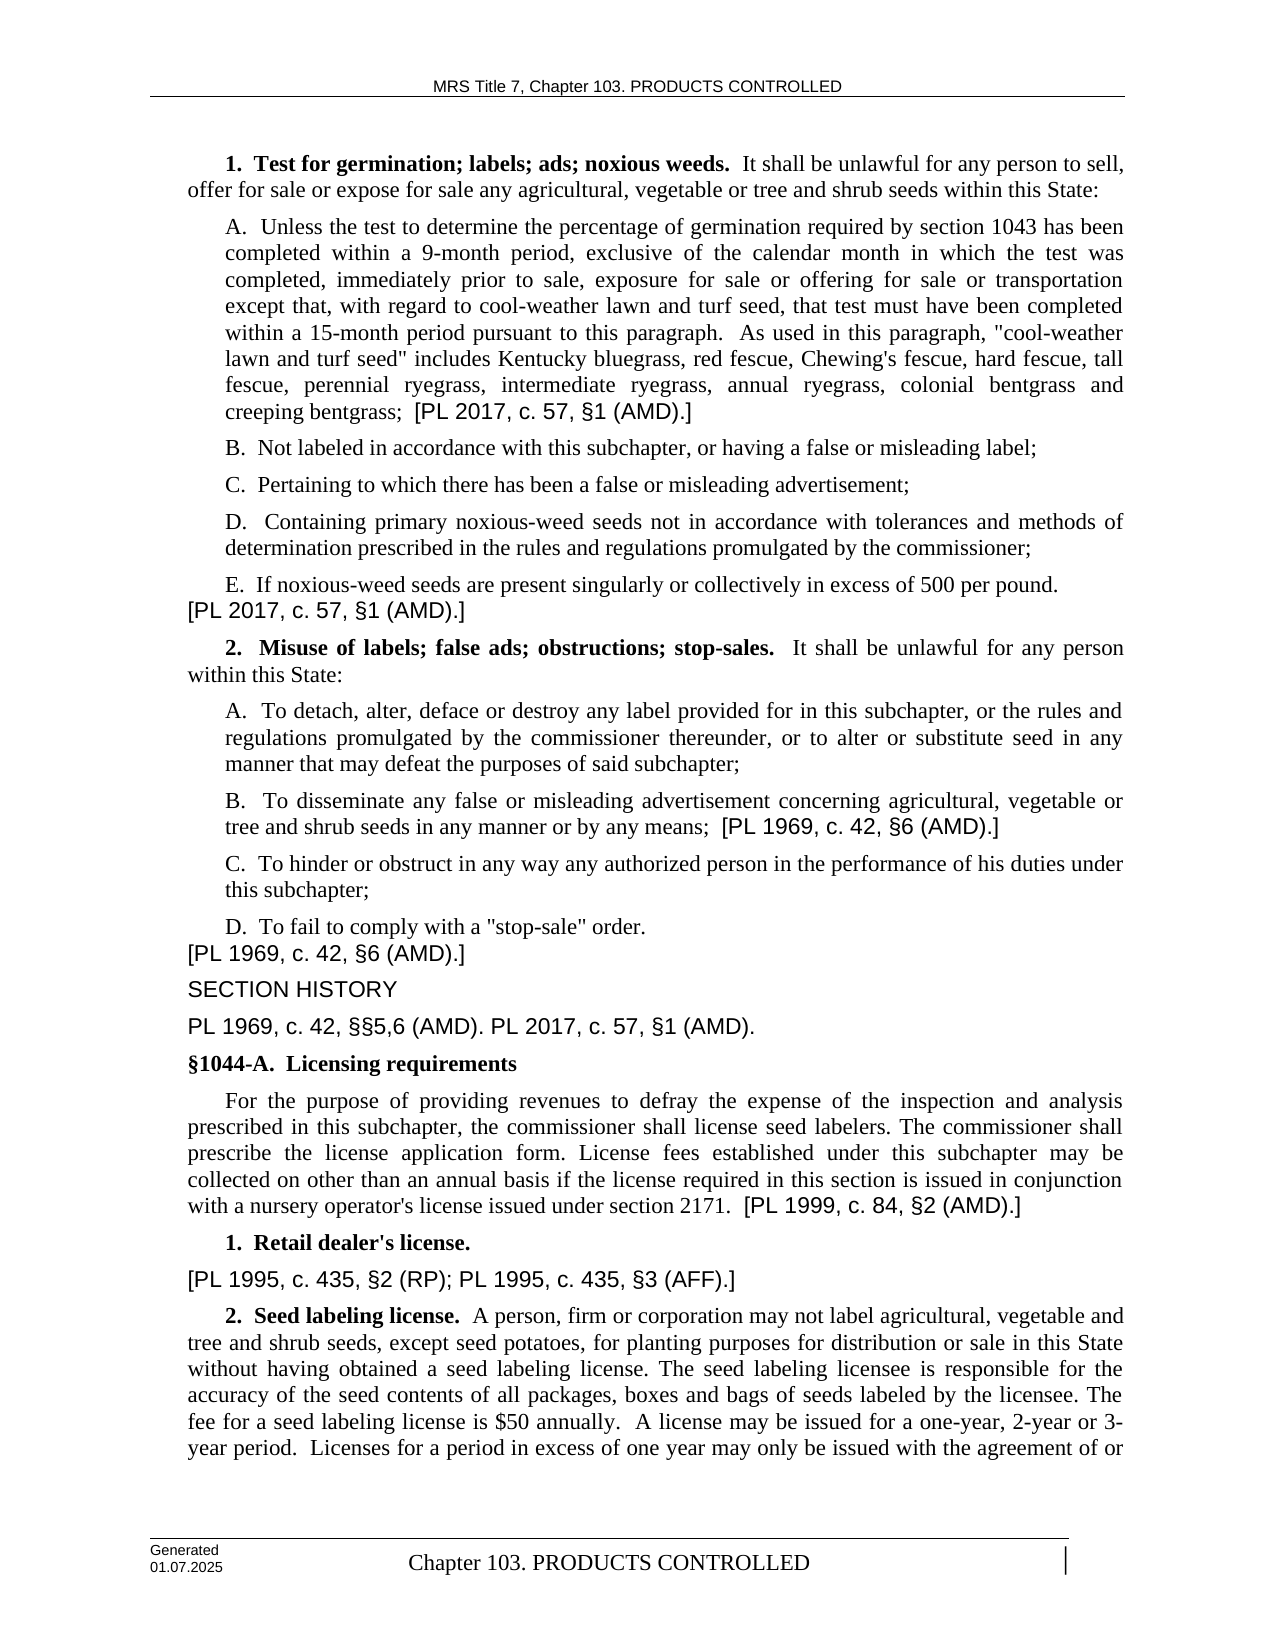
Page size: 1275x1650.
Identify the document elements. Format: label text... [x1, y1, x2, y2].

text PL 1969, c. 42, §§5,6 (AMD). PL 2017, c. 57, §1 (AMD). [187, 1013, 1125, 1039]
text [PL 1995, c. 435, §2 (RP); PL 1995, c. 435, §3 (AFF).] [187, 1266, 1125, 1292]
text [PL 2017, c. 57, §1 (AMD).] [187, 597, 1125, 624]
text A. To detach, alter, deface or destroy any label provided for in this subchapter, or the rules and regulations promulgated by the commissioner thereunder, or to alter or substitute seed in any manner that may defeat the purposes of said subchapter; [225, 697, 1125, 776]
text E. If noxious-weed seeds are present singularly or collectively in excess of 500 per pound. [225, 571, 1125, 597]
text [PL 1969, c. 42, §6 (AMD).] [187, 939, 1125, 966]
text D. Containing primary noxious-weed seeds not in accordance with tolerances and methods of determination prescribed in the rules and regulations promulgated by the commissioner; [225, 508, 1125, 561]
text §1044-A. Licensing requirements [187, 1050, 1125, 1076]
text B. To disseminate any false or misleading advertisement concerning agricultural, vegetable or tree and shrub seeds in any manner or by any means; [PL 1969, c. 42, §6 (AMD).] [225, 787, 1125, 840]
text B. Not labeled in accordance with this subchapter, or having a false or misleading label; [225, 434, 1125, 461]
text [187, 1302, 1125, 1461]
text For the purpose of providing revenues to defray the expense of the inspection and analysis prescribed in this subchapter, the commissioner shall license seed labelers. The commissioner shall prescribe the license application form. License fees established under this subchapter may be collected on other than an annual basis if the license required in this section is issued in conjunction with a nursery operator's license issued under section 2171. [PL 1999, c. 84, §2 (AMD).] [187, 1087, 1125, 1218]
text 1. Test for germination; labels; ads; noxious weeds. It shall be unlawful for any person to sell, offer for sale or expose for sale any agricultural, vegetable or tree and shrub seeds within this State: [187, 150, 1125, 203]
text D. To fail to comply with a "stop-sale" order. [225, 913, 1125, 939]
text 1. Retail dealer's license. [187, 1229, 1125, 1255]
text A. Unless the test to determine the percentage of germination required by section 1043 has been completed within a 9-month period, exclusive of the calendar month in which the test was completed, immediately prior to sale, exposure for sale or offering for sale or transportation except that, with regard to cool-weather lawn and turf seed, that test must have been completed within a 15-month period pursuant to this paragraph. As used in this paragraph, "cool-weather lawn and turf seed" includes Kentucky bluegrass, red fescue, Chewing's fescue, hard fescue, tall fescue, perennial ryegrass, intermediate ryegrass, annual ryegrass, colonial bentgrass and creeping bentgrass; [PL 2017, c. 57, §1 (AMD).] [225, 213, 1125, 424]
text C. Pertaining to which there has been a false or misleading advertisement; [225, 471, 1125, 498]
text SECTION HISTORY [187, 976, 1125, 1003]
text C. To hinder or obstruct in any way any authorized person in the performance of his duties under this subchapter; [225, 850, 1125, 903]
text 2. Misuse of labels; false ads; obstructions; stop-sales. It shall be unlawful for any person within this State: [187, 634, 1125, 687]
